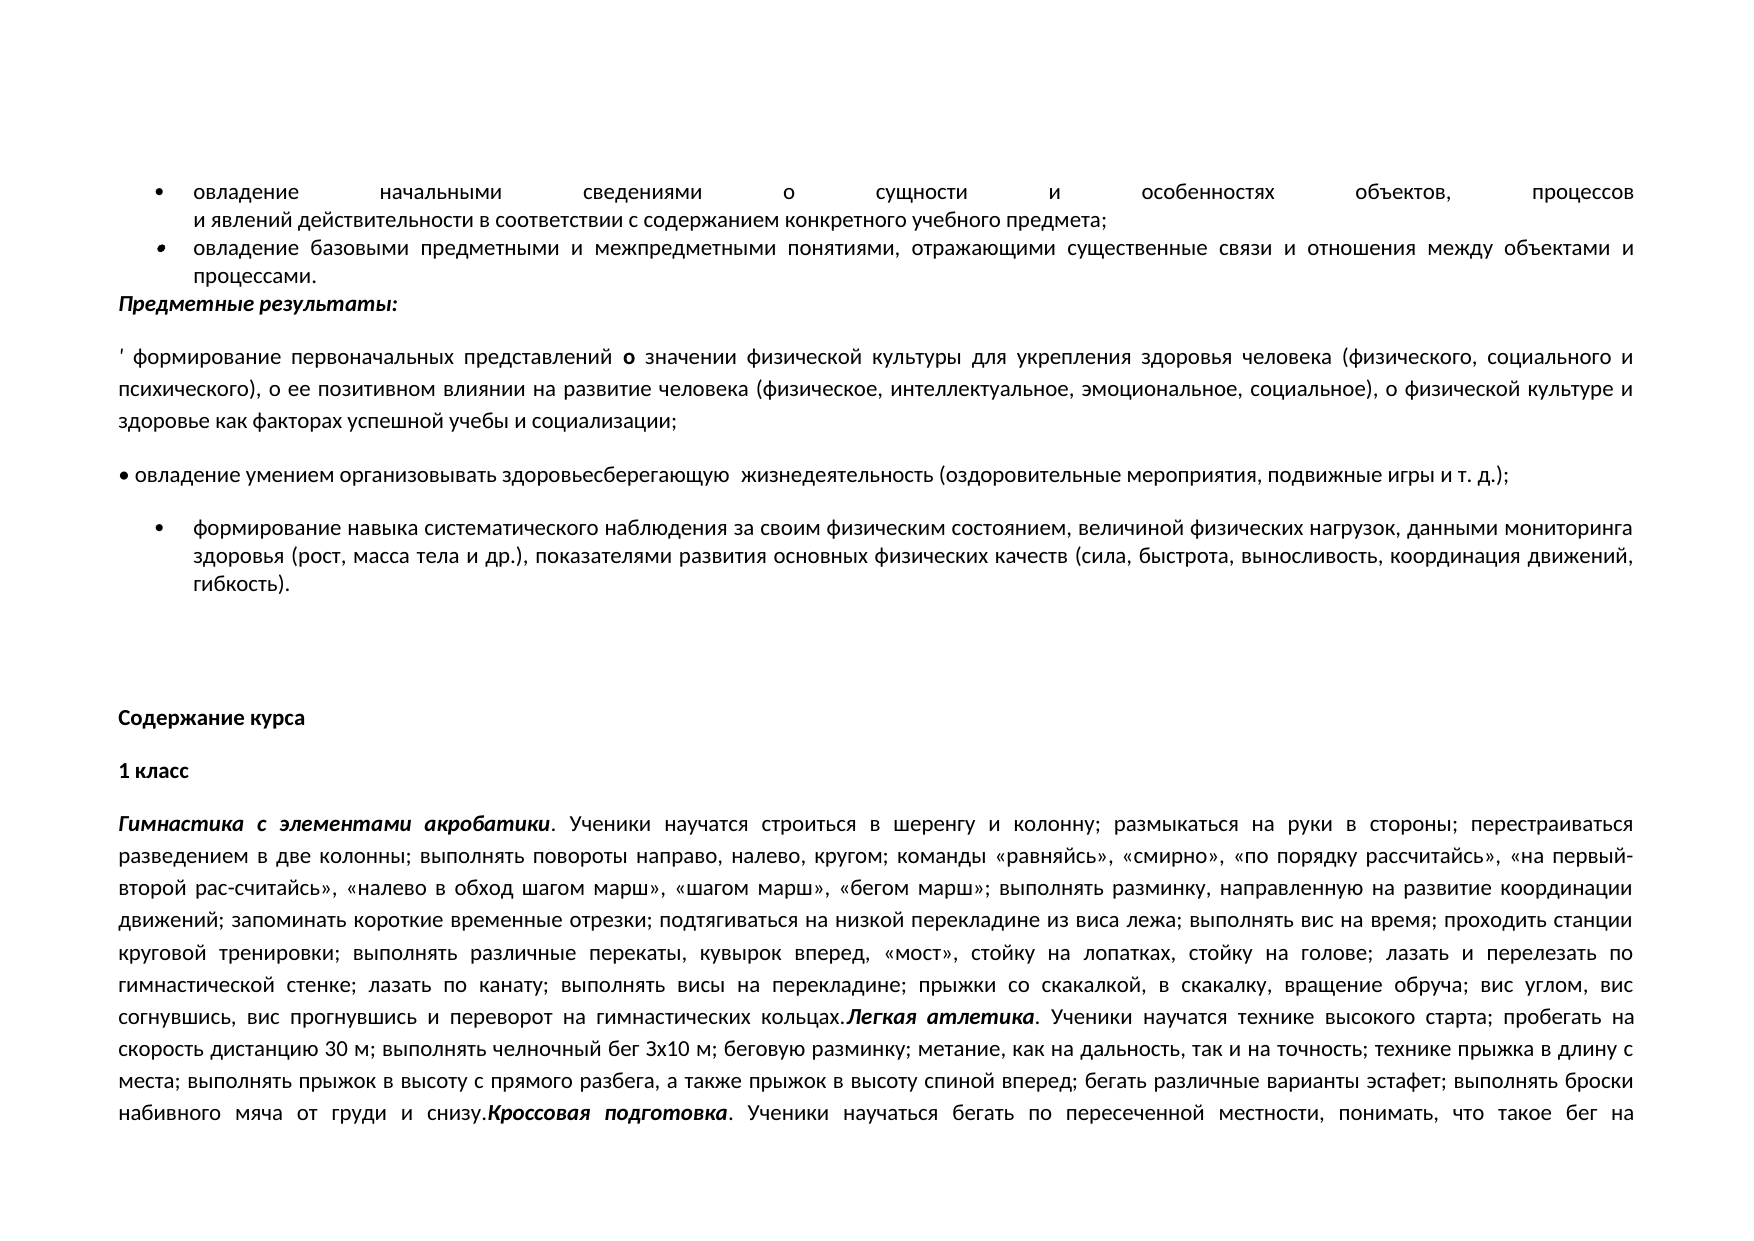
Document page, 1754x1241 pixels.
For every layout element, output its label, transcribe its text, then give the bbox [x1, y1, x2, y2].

text • овладение умением организовывать здоровьесберегающую жизнедеятельность (оздоровительные мероприятия, подвижные игры и т. д.); [118, 460, 1636, 488]
text ' формирование первоначальных представлений о значении физической культуры для укрепления здоровья человека (физического, социального и психического), о ее позитивном влиянии на развитие человека (физическое, интеллектуальное, эмоциональное, социальное), о физической культуре и здоровье как факторах успешной учебы и социализации; [118, 342, 1636, 435]
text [118, 809, 1636, 1127]
text 1 класс [118, 756, 1636, 784]
list овладение базовыми предметными и межпредметными понятиями, отражающими существенные связи и отношения между объектами и процессами. [156, 233, 1636, 289]
list формирование навыка систематического наблюдения за своим физическим состоянием, величиной физических нагрузок, данными мониторинга здоровья (рост, масса тела и др.), показателями развития основных физических качеств (сила, быстрота, выносливость, координация движений, гибкость). [156, 513, 1636, 597]
list овладение начальными сведениями о сущности и особенностях объектов, процессов и явлений действительности в соответствии с содержанием конкретного учебного предмета; [156, 177, 1636, 233]
text Предметные результаты: [118, 289, 1636, 317]
text Содержание курса [118, 703, 1636, 731]
